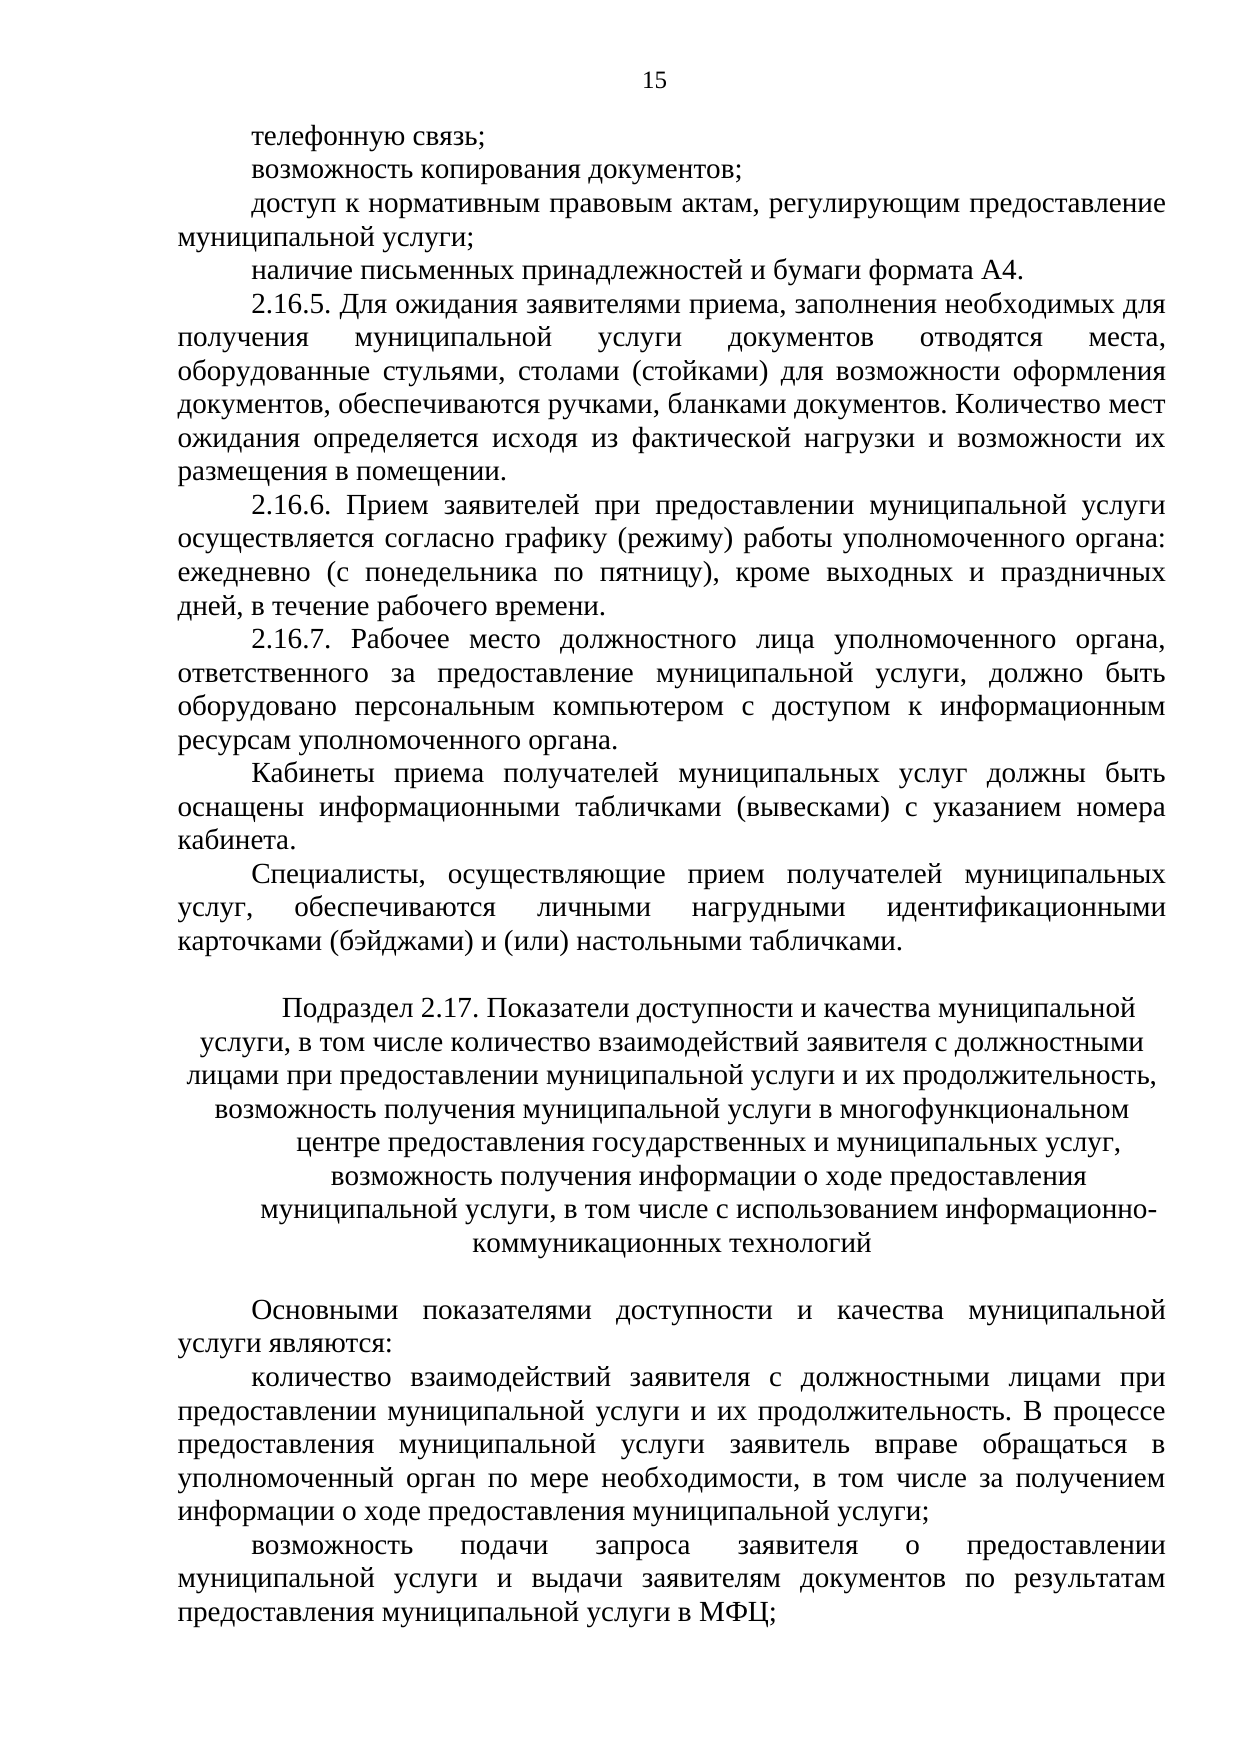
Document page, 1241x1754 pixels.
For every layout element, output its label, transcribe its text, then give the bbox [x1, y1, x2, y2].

text Кабинеты приема получателей муниципальных услуг должны быть оснащены информационными табличками (вывесками) с указанием номера кабинета. [177, 755, 1167, 856]
text 2.16.7. Рабочее место должностного лица уполномоченного органа, ответственного за предоставление муниципальной услуги, должно быть оборудовано персональным компьютером с доступом к информационным ресурсам уполномоченного органа. [177, 621, 1167, 755]
text Специалисты, осуществляющие прием получателей муниципальных услуг, обеспечиваются личными нагрудными идентификационными карточками (бэйджами) и (или) настольными табличками. [177, 856, 1167, 957]
text возможность подачи запроса заявителя о предоставлении муниципальной услуги и выдачи заявителям документов по результатам предоставления муниципальной услуги в МФЦ; [177, 1527, 1167, 1627]
text наличие письменных принадлежностей и бумаги формата A4. [177, 252, 1167, 286]
text доступ к нормативным правовым актам, регулирующим предоставление муниципальной услуги; [177, 185, 1167, 252]
text возможность копирования документов; [177, 152, 1167, 185]
text 2.16.5. Для ожидания заявителями приема, заполнения необходимых для получения муниципальной услуги документов отводятся места, оборудованные стульями, столами (стойками) для возможности оформления документов, обеспечиваются ручками, бланками документов. Количество мест ожидания определяется исходя из фактической нагрузки и возможности их размещения в помещении. [177, 286, 1167, 487]
text Основными показателями доступности и качества муниципальной услуги являются: [177, 1292, 1167, 1359]
text телефонную связь; [177, 118, 1167, 152]
text муниципальной услуги, в том числе с использованием информационно-коммуникационных технологий [177, 1191, 1167, 1258]
text Подраздел 2.17. Показатели доступности и качества муниципальной услуги, в том числе количество взаимодействий заявителя с должностными лицами при предоставлении муниципальной услуги и их продолжительность, возможность получения муниципальной услуги в многофункциональном [177, 990, 1167, 1124]
text количество взаимодействий заявителя с должностными лицами при предоставлении муниципальной услуги и их продолжительность. В процессе предоставления муниципальной услуги заявитель вправе обращаться в уполномоченный орган по мере необходимости, в том числе за получением информации о ходе предоставления муниципальной услуги; [177, 1359, 1167, 1527]
text центре предоставления государственных и муниципальных услуг, [177, 1124, 1167, 1158]
text возможность получения информации о ходе предоставления [177, 1158, 1167, 1191]
text 2.16.6. Прием заявителей при предоставлении муниципальной услуги осуществляется согласно графику (режиму) работы уполномоченного органа: ежедневно (с понедельника по пятницу), кроме выходных и праздничных дней, в течение рабочего времени. [177, 487, 1167, 621]
